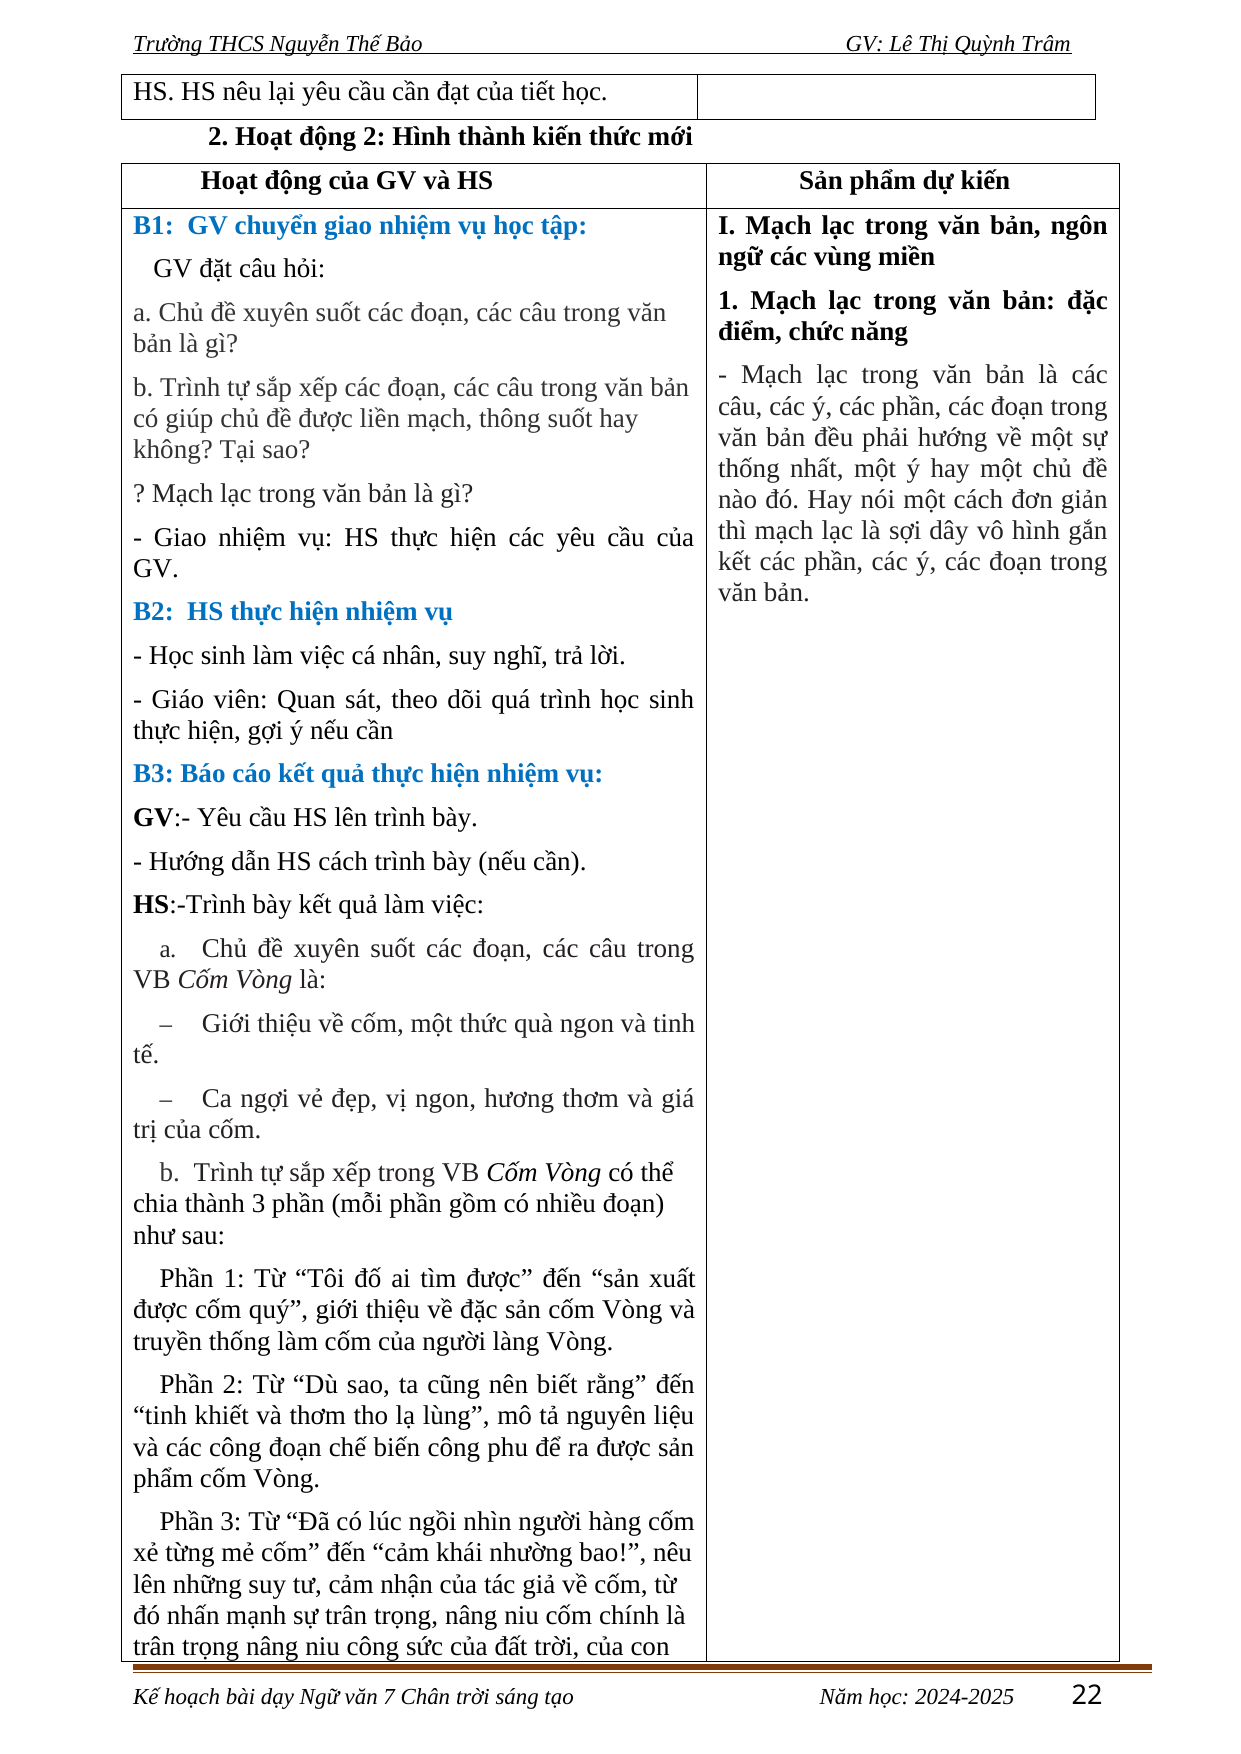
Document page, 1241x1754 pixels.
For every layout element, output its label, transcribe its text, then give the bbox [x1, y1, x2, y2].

table_header Sản phẩm dự kiến [707, 164, 1119, 208]
table_header Hoạt động của GV và HS [122, 164, 706, 208]
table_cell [122, 209, 706, 1661]
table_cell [707, 209, 1119, 1661]
table_cell [698, 75, 1095, 118]
text 2. Hoạt động 2: Hình thành kiến thức mới [133, 119, 1152, 151]
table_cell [122, 75, 697, 118]
